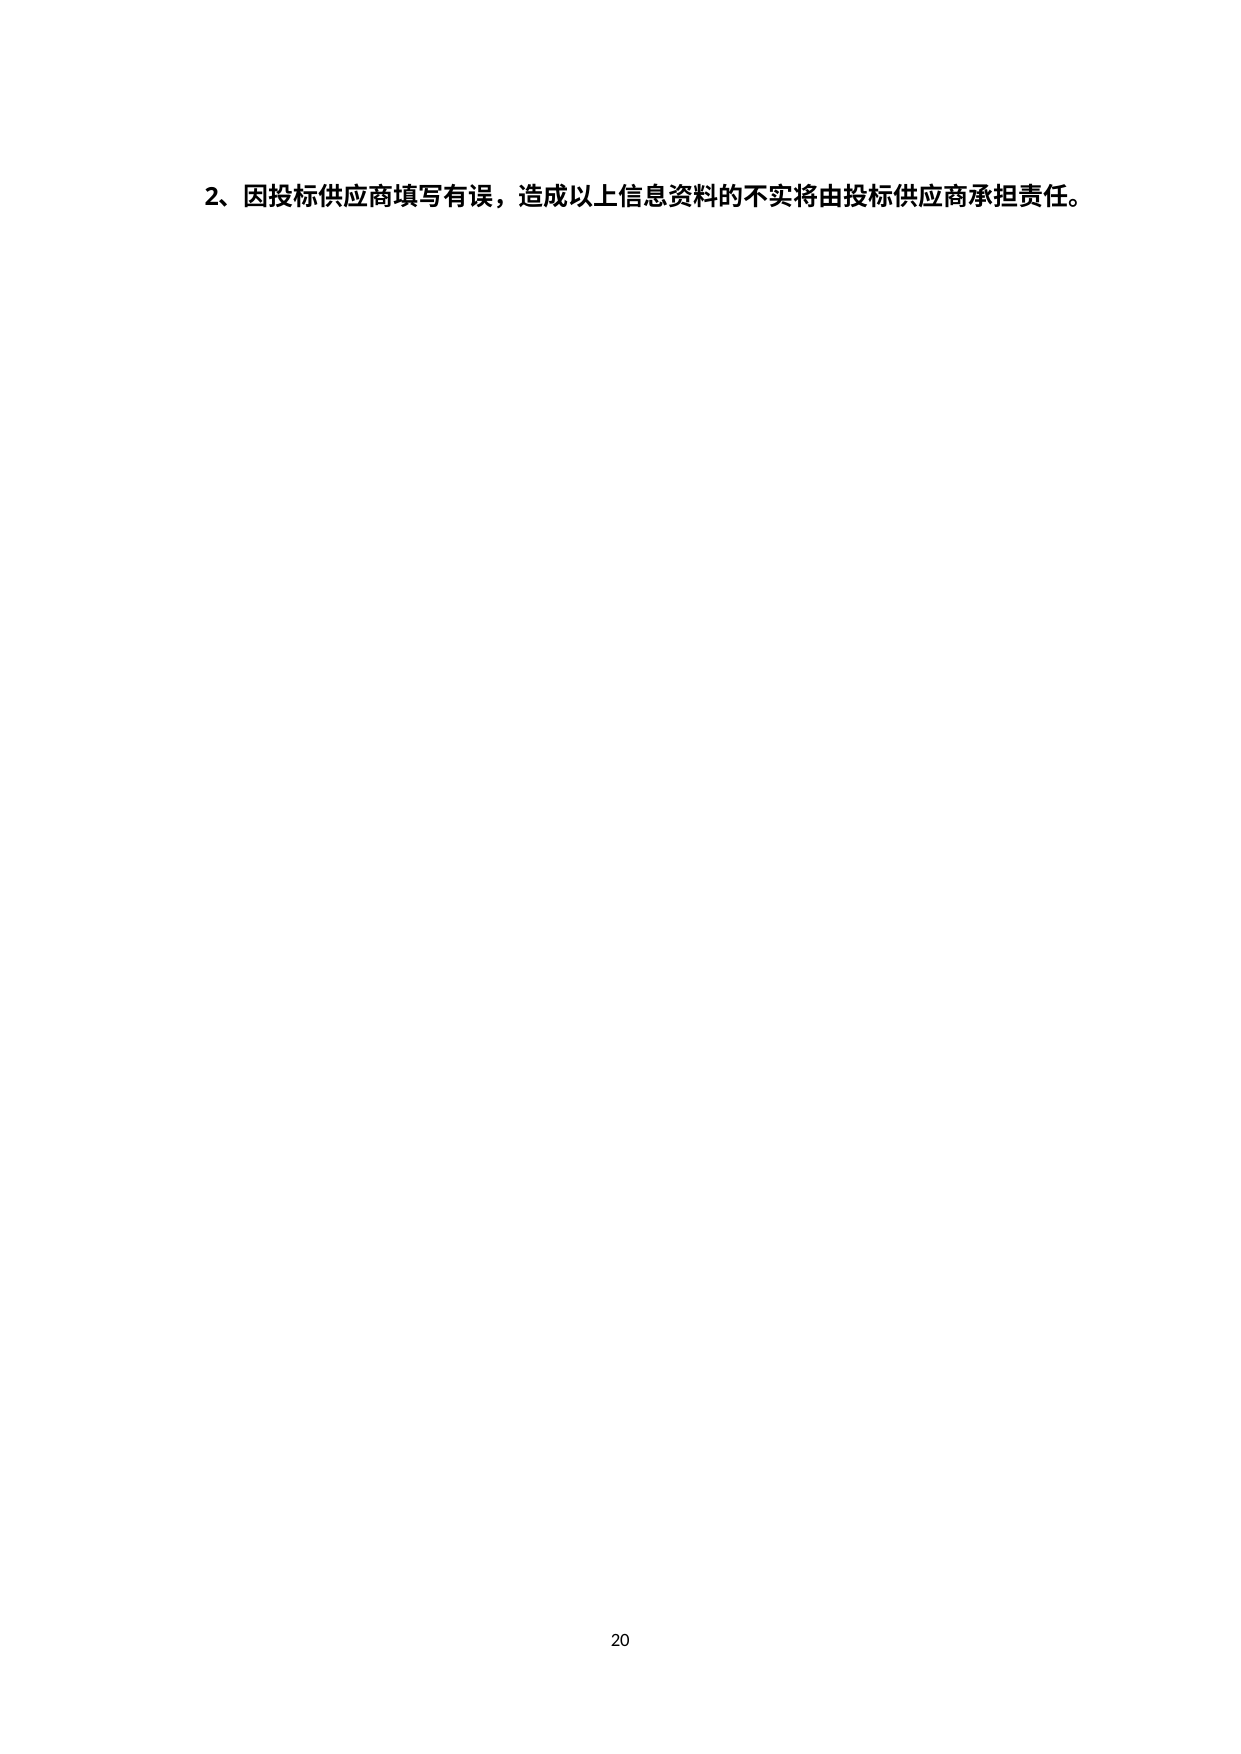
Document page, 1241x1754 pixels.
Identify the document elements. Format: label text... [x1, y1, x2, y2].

text 2、因投标供应商填写有误，造成以上信息资料的不实将由投标供应商承担责任。 [165, 162, 1075, 324]
